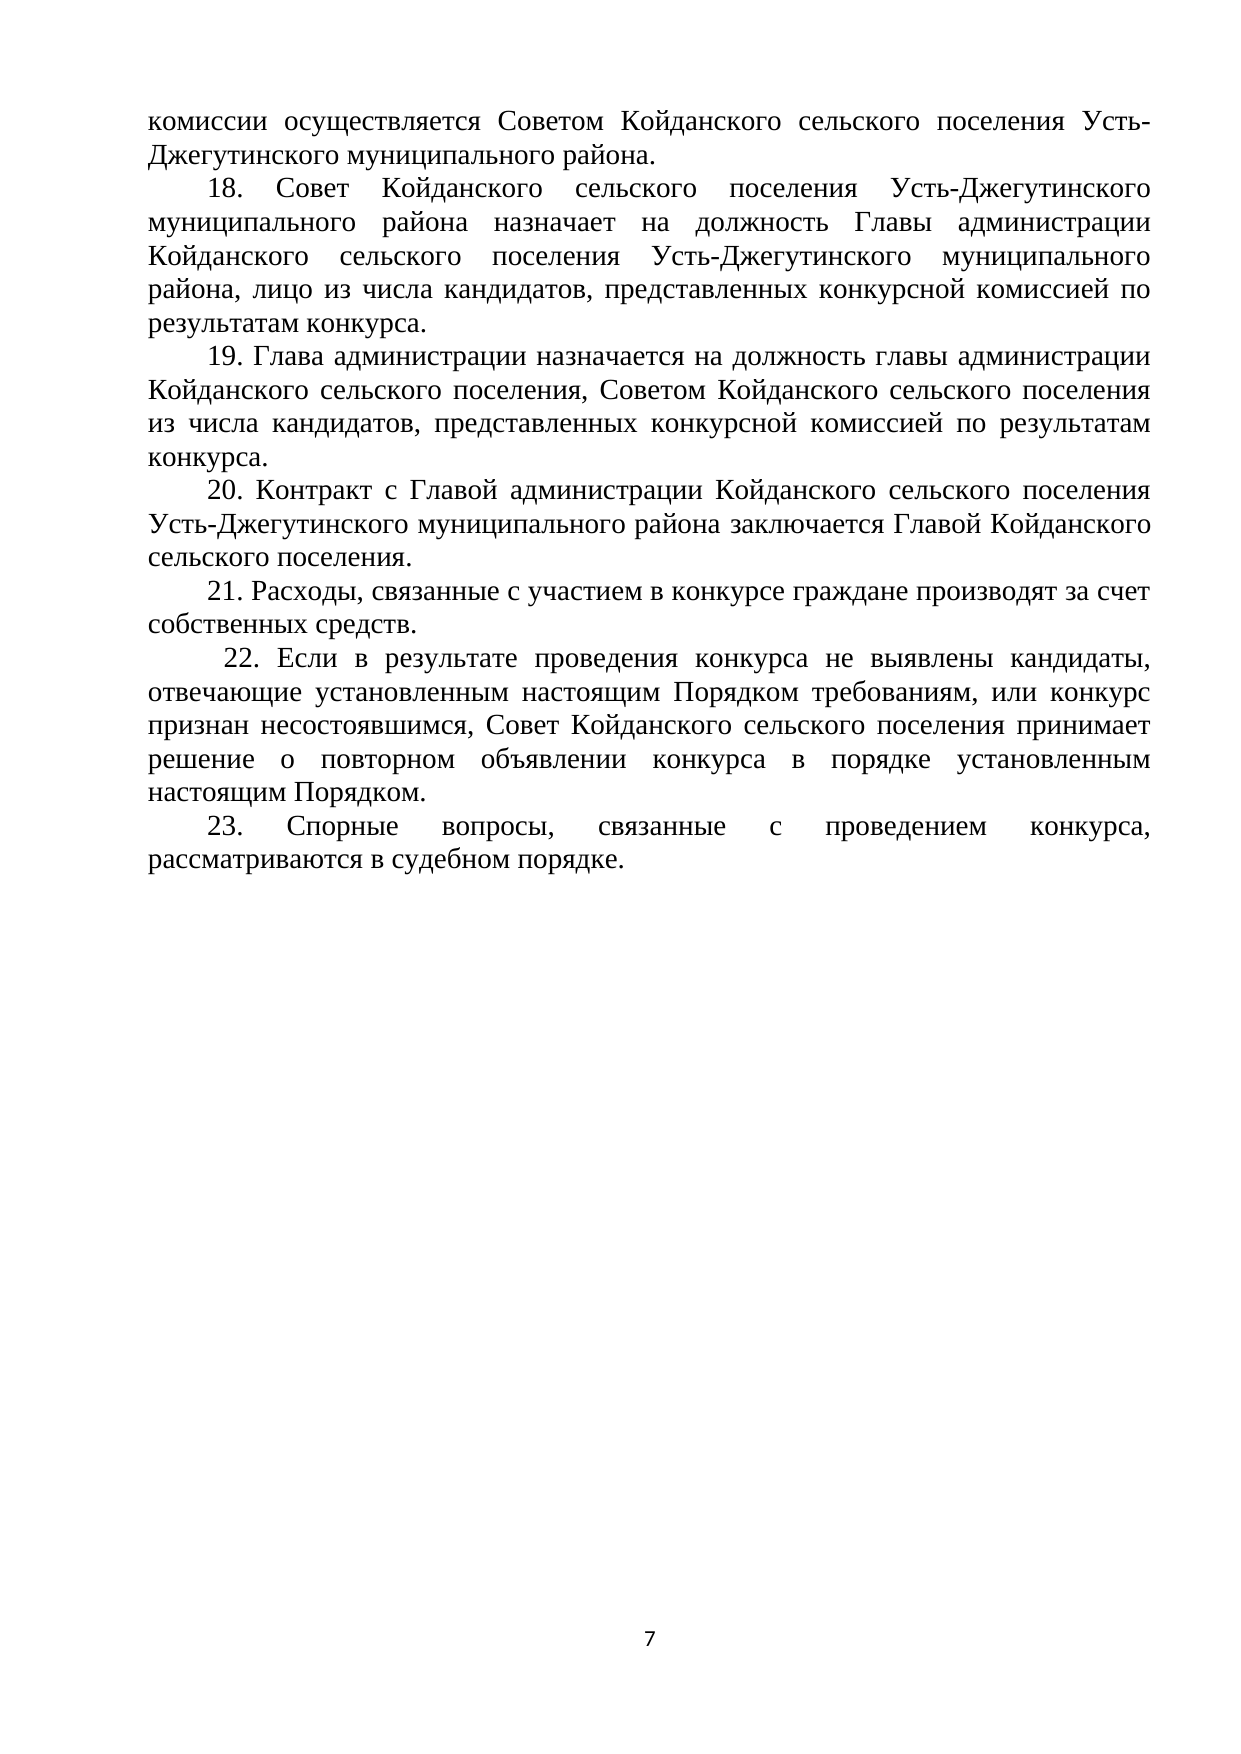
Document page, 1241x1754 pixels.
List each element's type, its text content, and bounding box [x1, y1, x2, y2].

text 22. Если в результате проведения конкурса не выявлены кандидаты, отвечающие установленным настоящим Порядком требованиям, или конкурс признан несостоявшимся, Совет Койданского сельского поселения принимает решение о повторном объявлении конкурса в порядке установленным настоящим Порядком. [148, 640, 1152, 808]
text 21. Расходы, связанные с участием в конкурсе граждане производят за счет собственных средств. [148, 573, 1152, 640]
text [148, 103, 1152, 171]
text 18. Совет Койданского сельского поселения Усть-Джегутинского муниципального района назначает на должность Главы администрации Койданского сельского поселения Усть-Джегутинского муниципального района, лицо из числа кандидатов, представленных конкурсной комиссией по результатам конкурса. [148, 171, 1152, 338]
text 19. Глава администрации назначается на должность главы администрации Койданского сельского поселения, Советом Койданского сельского поселения из числа кандидатов, представленных конкурсной комиссией по результатам конкурса. [148, 338, 1152, 472]
text 20. Контракт с Главой администрации Койданского сельского поселения Усть-Джегутинского муниципального района заключается Главой Койданского сельского поселения. [148, 472, 1152, 573]
text 23. Спорные вопросы, связанные с проведением конкурса, рассматриваются в судебном порядке. [148, 808, 1152, 875]
